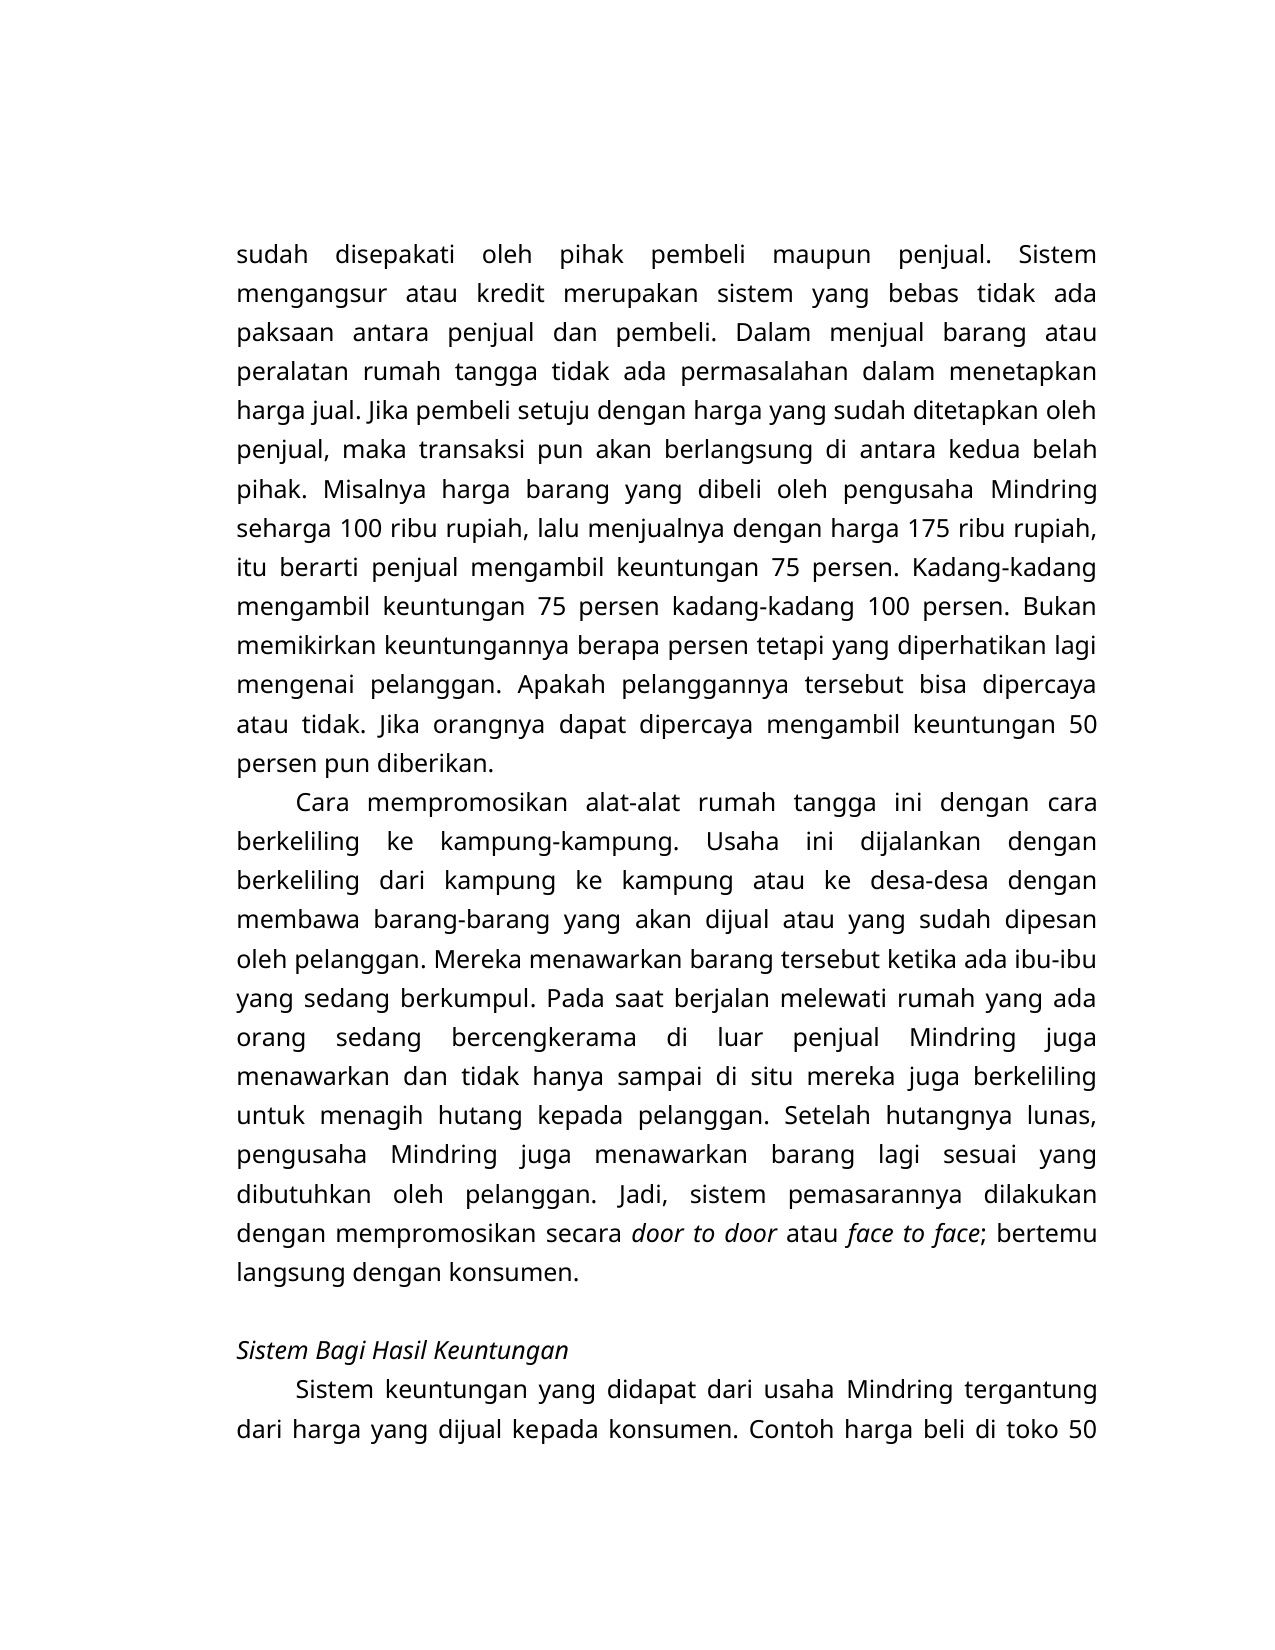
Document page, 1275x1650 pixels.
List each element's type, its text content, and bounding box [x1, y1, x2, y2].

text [236, 236, 1098, 779]
text Sistem Bagi Hasil Keuntungan [236, 1333, 1098, 1367]
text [236, 1372, 1098, 1445]
text Cara mempromosikan alat-alat rumah tangga ini dengan cara berkeliling ke kampung-kampung. Usaha ini dijalankan dengan berkeliling dari kampung ke kampung atau ke desa-desa dengan membawa barang-barang yang akan dijual atau yang sudah dipesan oleh pelanggan. Mereka menawarkan barang tersebut ketika ada ibu-ibu yang sedang berkumpul. Pada saat berjalan melewati rumah yang ada orang sedang bercengkerama di luar penjual Mindring juga menawarkan dan tidak hanya sampai di situ mereka juga berkeliling untuk menagih hutang kepada pelanggan. Setelah hutangnya lunas, pengusaha Mindring juga menawarkan barang lagi sesuai yang dibutuhkan oleh pelanggan. Jadi, sistem pemasarannya dilakukan dengan mempromosikan secara door to door atau face to face; bertemu langsung dengan konsumen. [236, 784, 1098, 1289]
